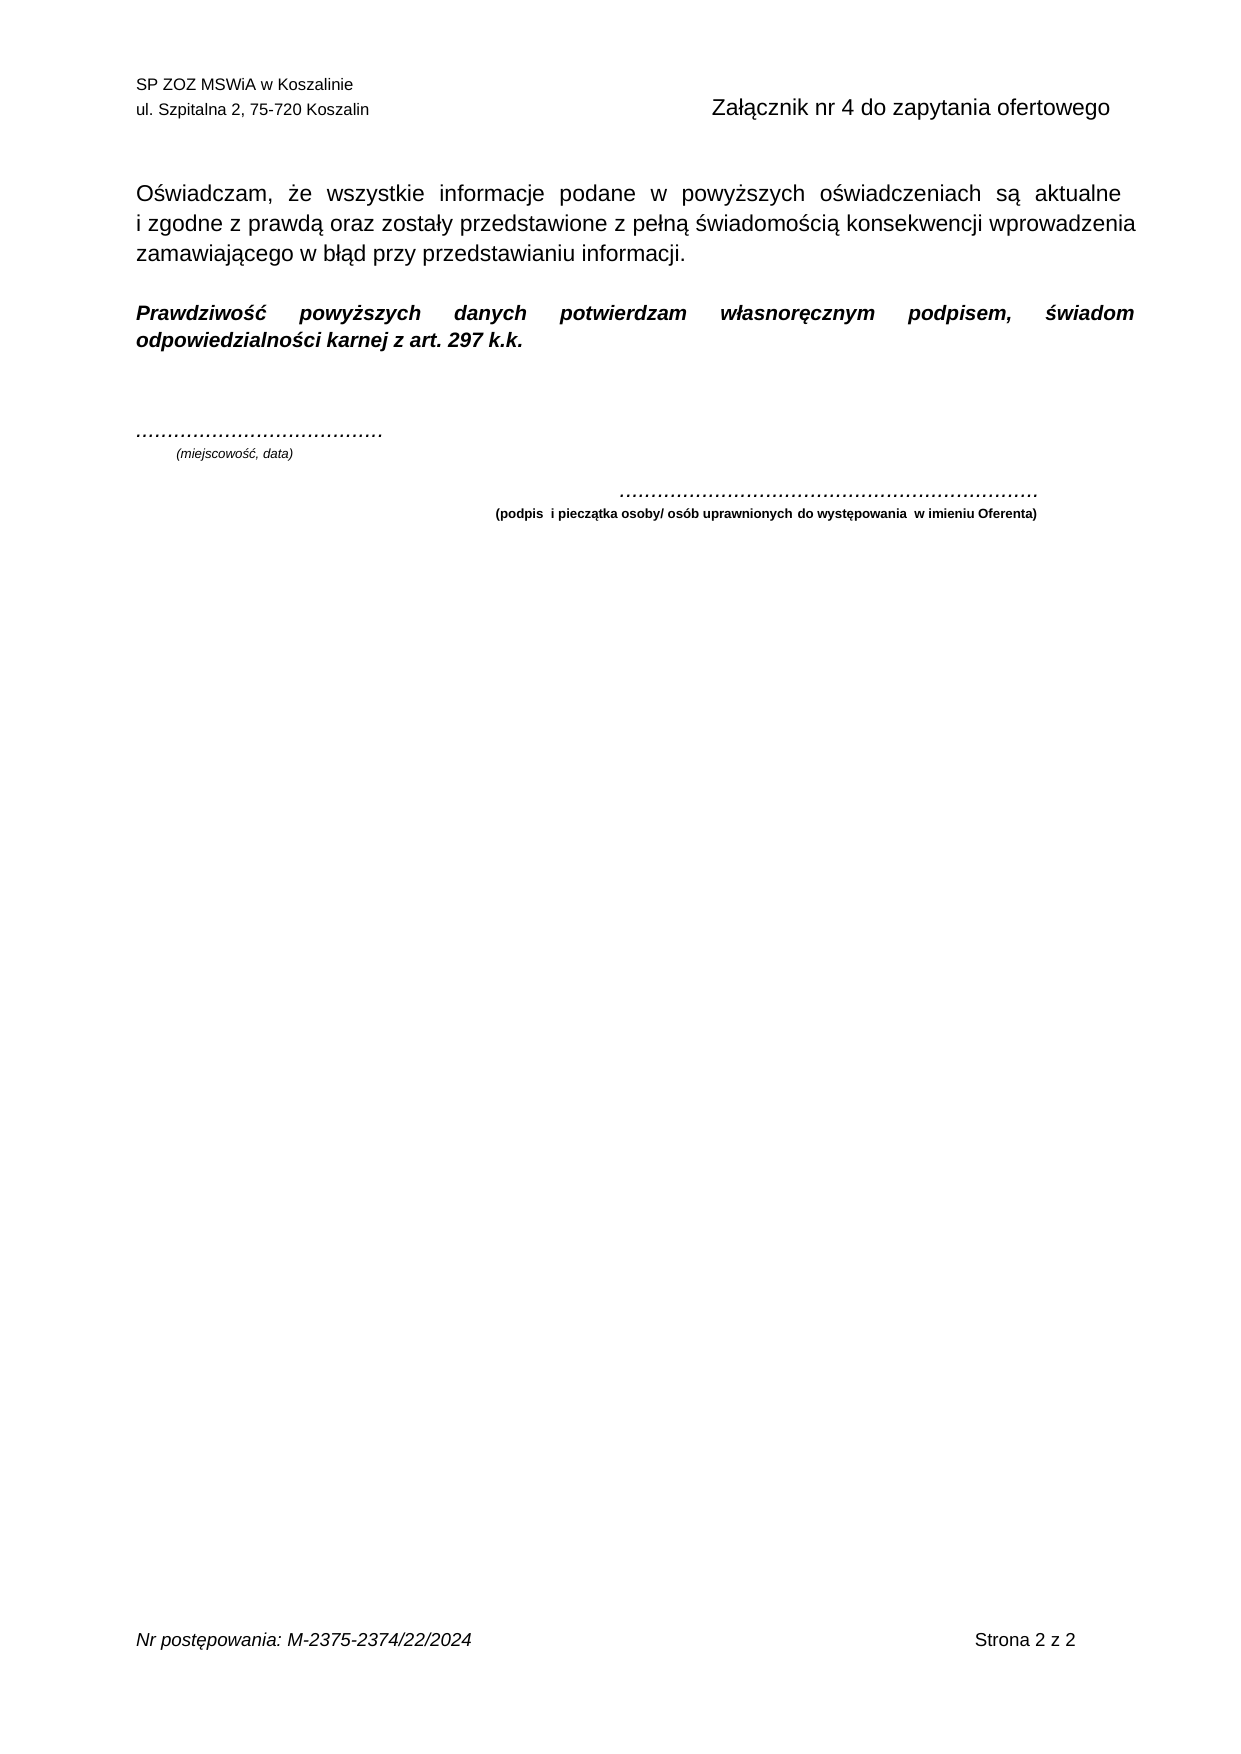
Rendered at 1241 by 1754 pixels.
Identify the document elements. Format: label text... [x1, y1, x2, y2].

text .................................................................. [136, 476, 1137, 502]
text (miejscowość, data) [136, 446, 1137, 472]
text Oświadczam, że wszystkie informacje podane w powyższych oświadczeniach są aktualne i zgodne z prawdą oraz zostały przedstawione z pełną świadomością konsekwencji wprowadzenia zamawiającego w błąd przy przedstawianiu informacji. [136, 179, 1137, 266]
text (podpis i pieczątka osoby/ osób uprawnionych do występowania w imieniu Oferenta) [136, 506, 1137, 533]
text ....................................... [136, 416, 1137, 442]
text Prawdziwość powyższych danych potwierdzam własnoręcznym podpisem, świadom odpowiedzialności karnej z art. 297 k.k. [136, 300, 1137, 352]
